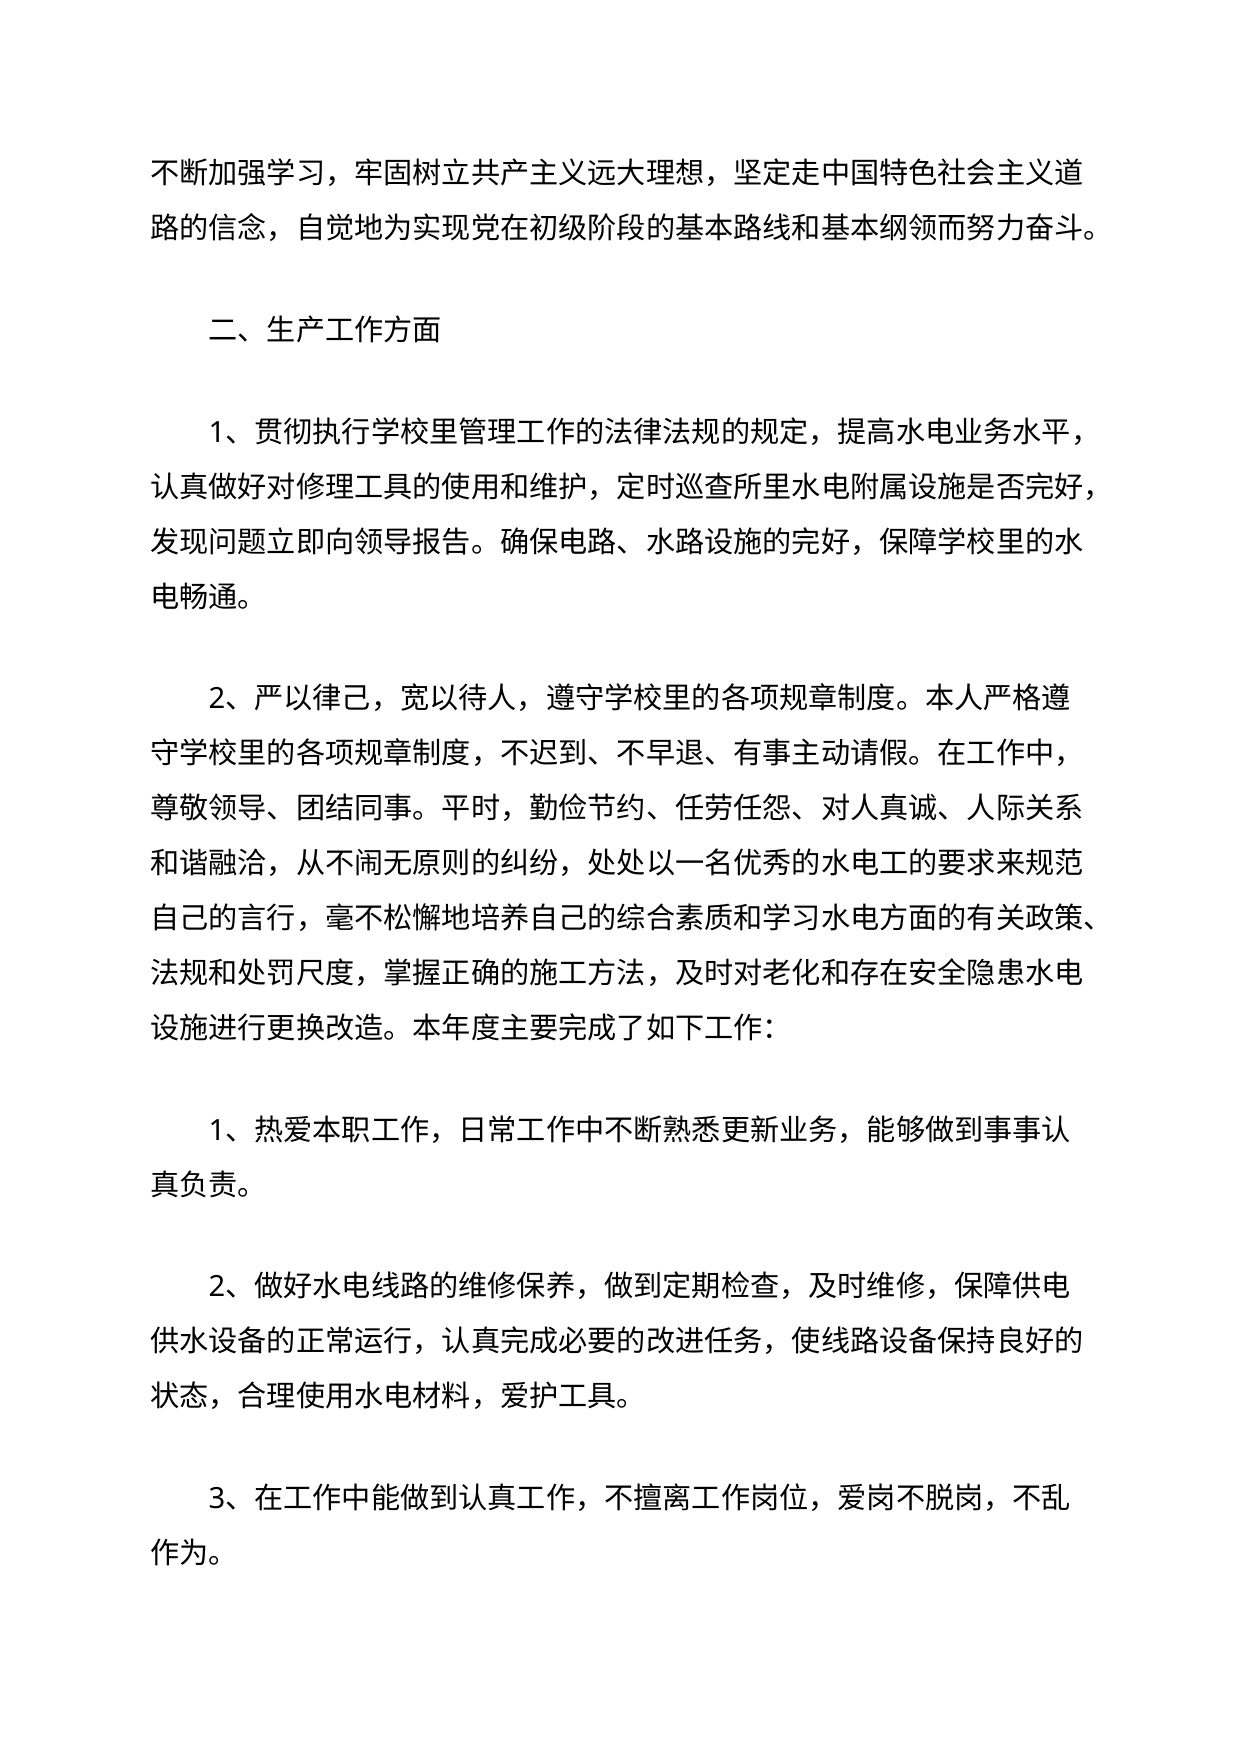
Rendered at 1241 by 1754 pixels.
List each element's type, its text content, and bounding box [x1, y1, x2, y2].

text 3、在工作中能做到认真工作，不擅离工作岗位，爱岗不脱岗，不乱作为。 [150, 1475, 1090, 1572]
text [150, 150, 1090, 247]
text 1、贯彻执行学校里管理工作的法律法规的规定，提高水电业务水平，认真做好对修理工具的使用和维护，定时巡查所里水电附属设施是否完好，发现问题立即向领导报告。确保电路、水路设施的完好，保障学校里的水电畅通。 [150, 408, 1090, 616]
text 2、严以律己，宽以待人，遵守学校里的各项规章制度。本人严格遵守学校里的各项规章制度，不迟到、不早退、有事主动请假。在工作中，尊敬领导、团结同事。平时，勤俭节约、任劳任怨、对人真诚、人际关系和谐融洽，从不闹无原则的纠纷，处处以一名优秀的水电工的要求来规范自己的言行，毫不松懈地培养自己的综合素质和学习水电方面的有关政策、法规和处罚尺度，掌握正确的施工方法，及时对老化和存在安全隐患水电设施进行更换改造。本年度主要完成了如下工作： [150, 675, 1090, 1047]
text 二、生产工作方面 [150, 307, 1090, 349]
text 2、做好水电线路的维修保养，做到定期检查，及时维修，保障供电供水设备的正常运行，认真完成必要的改进任务，使线路设备保持良好的状态，合理使用水电材料，爱护工具。 [150, 1263, 1090, 1415]
text 1、热爱本职工作，日常工作中不断熟悉更新业务，能够做到事事认真负责。 [150, 1106, 1090, 1203]
